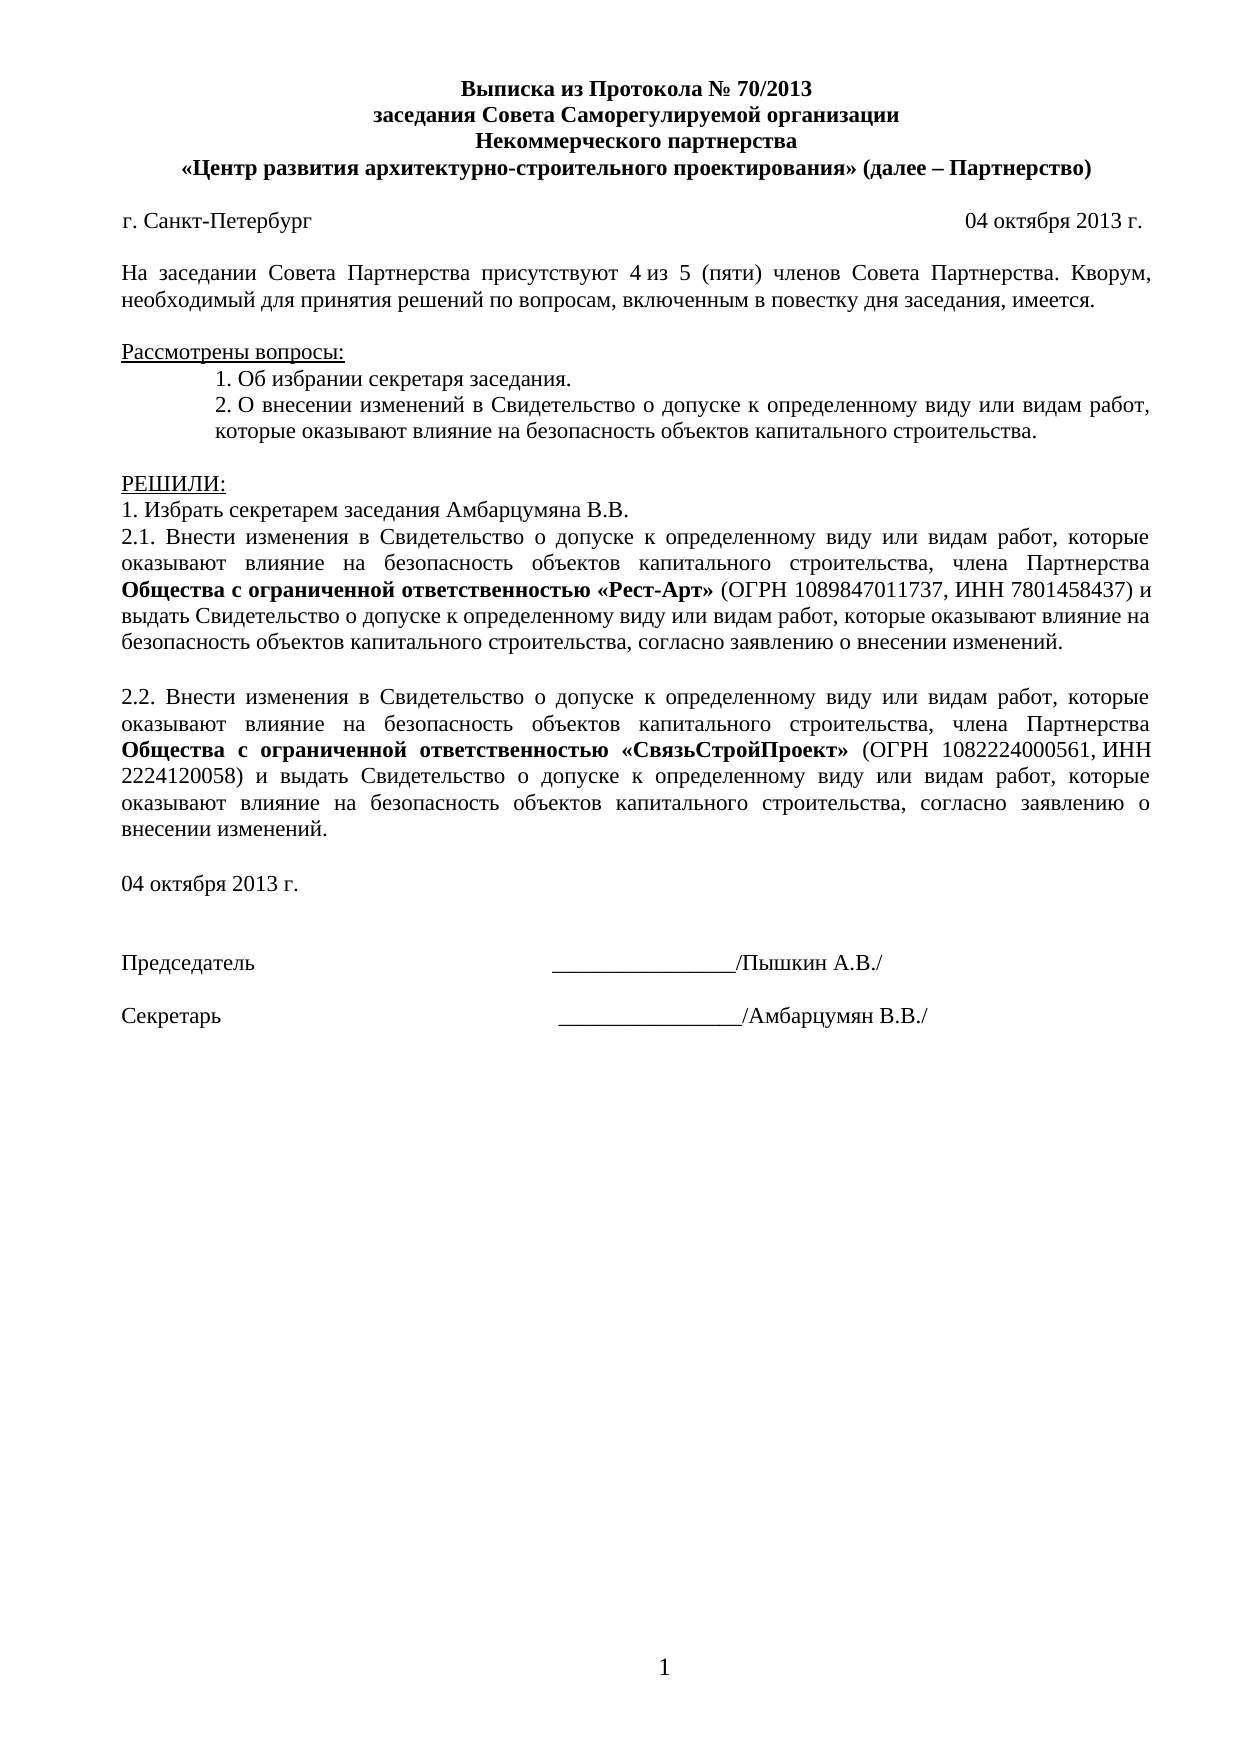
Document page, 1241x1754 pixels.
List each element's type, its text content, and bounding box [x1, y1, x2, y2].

text 2. О внесении изменений в Свидетельство о допуске к определенному виду или видам работ, которые оказывают влияние на безопасность объектов капитального строительства. [215, 391, 1152, 444]
text Председатель ________________/Пышкин А.В./ [121, 949, 1152, 976]
text Секретарь ________________/Амбарцумян В.В./ [121, 1002, 1152, 1028]
text 1. Об избрании секретаря заседания. [215, 365, 1152, 391]
text 04 октября 2013 г. [121, 870, 1152, 897]
text Некоммерческого партнерства [121, 128, 1152, 154]
text «Центр развития архитектурно-строительного проектирования» (далее – Партнерство) [121, 154, 1152, 180]
text Рассмотрены вопросы: [121, 338, 1152, 365]
text Выписка из Протокола № 70/2013 [121, 75, 1152, 101]
text 2.1. Внести изменения в Свидетельство о допуске к определенному виду или видам работ, которые оказывают влияние на безопасность объектов капитального строительства, члена Партнерства Общества с ограниченной ответственностью «Рест-Арт» (ОГРН 1089847011737, ИНН 7801458437) и выдать Свидетельство о допуске к определенному виду или видам работ, которые оказывают влияние на безопасность объектов капитального строительства, согласно заявлению о внесении изменений. [121, 523, 1152, 655]
text РЕШИЛИ: [121, 470, 1152, 497]
text 2.2. Внести изменения в Свидетельство о допуске к определенному виду или видам работ, которые оказывают влияние на безопасность объектов капитального строительства, члена Партнерства Общества с ограниченной ответственностью «СвязьСтройПроект» (ОГРН 1082224000561, ИНН 2224120058) и выдать Свидетельство о допуске к определенному виду или видам работ, которые оказывают влияние на безопасность объектов капитального строительства, согласно заявлению о внесении изменений. [121, 683, 1152, 842]
table_header 04 октября 2013 г. [633, 207, 1154, 233]
text На заседании Совета Партнерства присутствуют 4 из 5 (пяти) членов Совета Партнерства. Кворум, необходимый для принятия решений по вопросам, включенным в повестку дня заседания, имеется. [121, 259, 1152, 312]
text заседания Совета Саморегулируемой организации [121, 101, 1152, 128]
table_header г. Санкт-Петербург [111, 207, 632, 233]
text 1. Избрать секретарем заседания Амбарцумяна В.В. [121, 497, 1152, 523]
